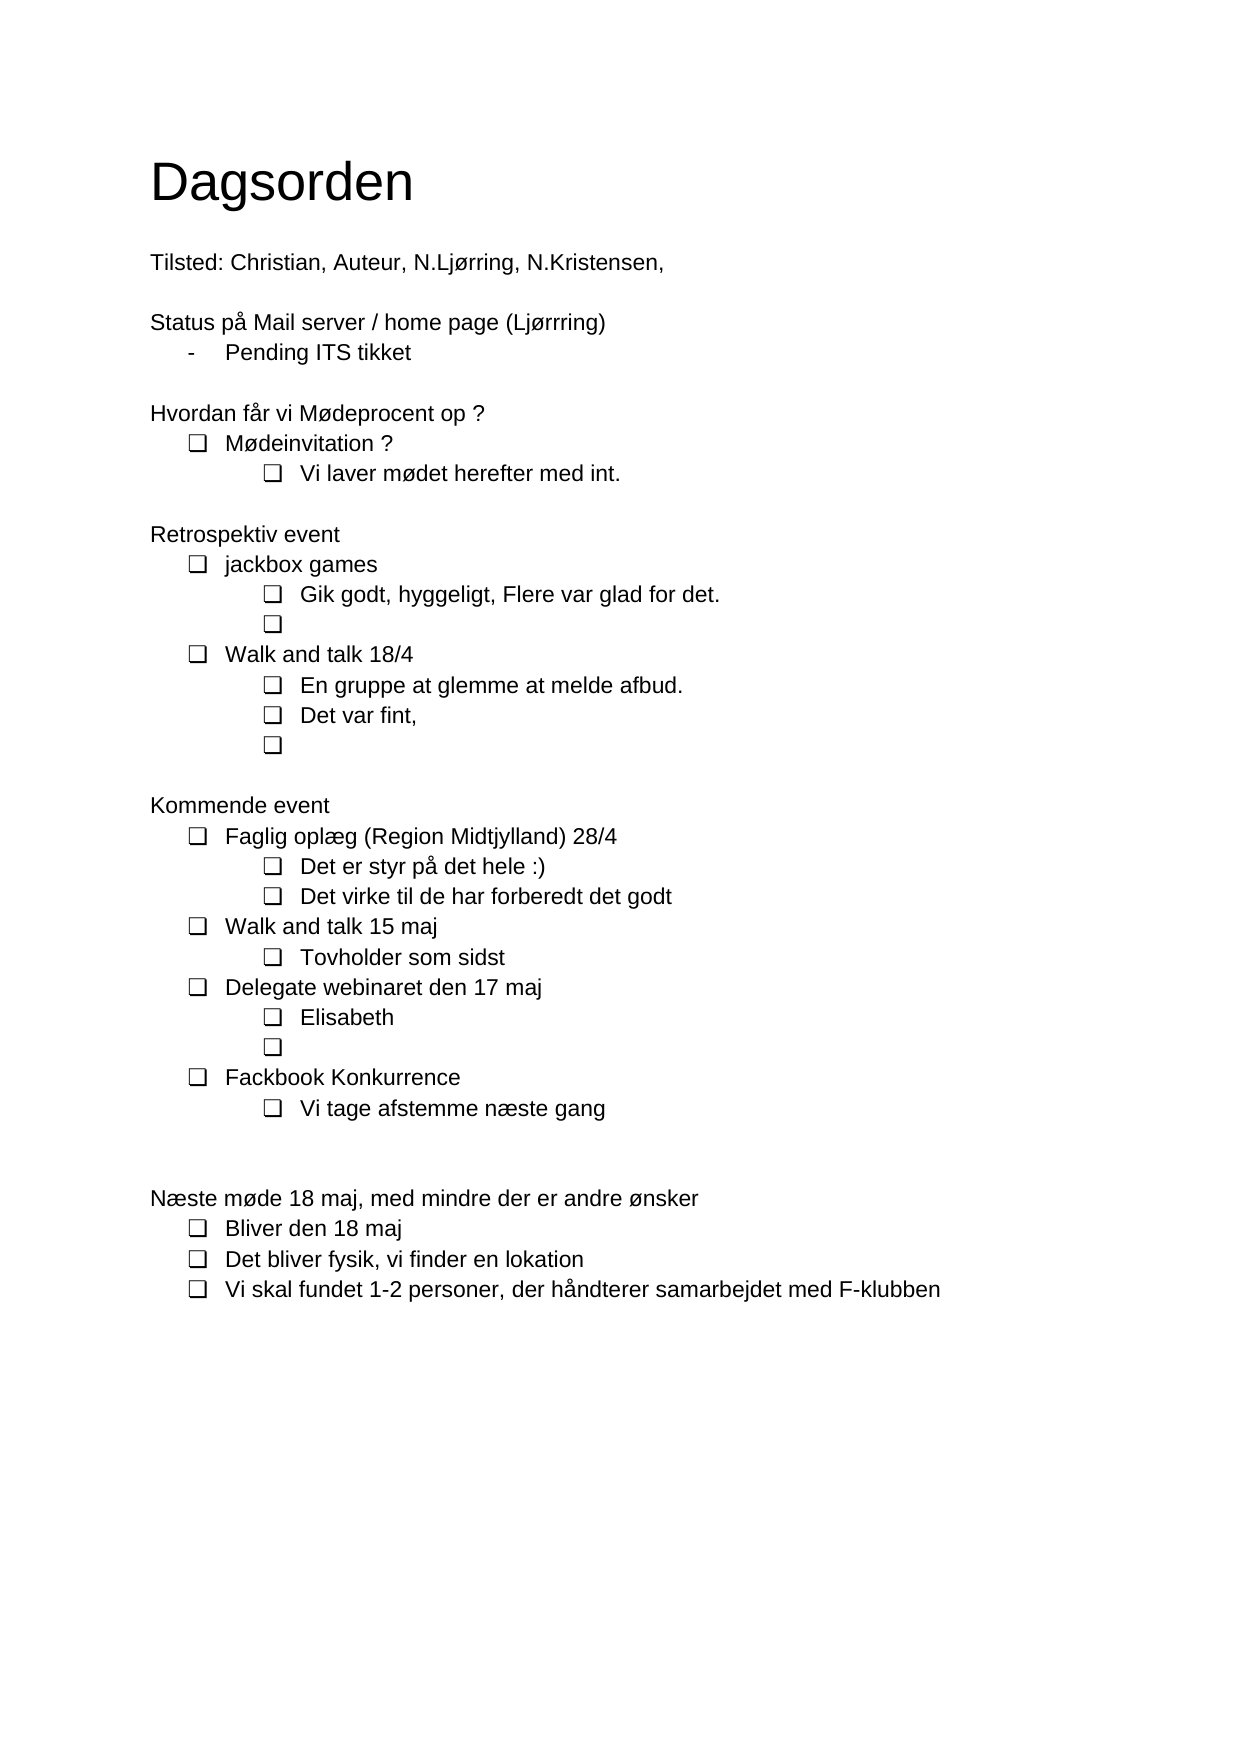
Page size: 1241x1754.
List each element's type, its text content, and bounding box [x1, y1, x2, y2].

text Kommende event [150, 792, 1090, 819]
list Vi skal fundet 1-2 personer, der håndterer samarbejdet med F-klubben [187, 1276, 1090, 1302]
text Tilsted: Christian, Auteur, N.Ljørring, N.Kristensen, [150, 249, 1090, 275]
list Vi laver mødet herefter med int. [262, 460, 1090, 487]
text Næste møde 18 maj, med mindre der er andre ønsker [150, 1185, 1090, 1212]
list Elisabeth [262, 1004, 1090, 1030]
list Tovholder som sidst [262, 943, 1090, 970]
list Walk and talk 18/4 [187, 641, 1090, 668]
text Retrospektiv event [150, 521, 1090, 547]
list Det bliver fysik, vi finder en lokation [187, 1246, 1090, 1272]
list Det er styr på det hele :) [262, 853, 1090, 879]
title Dagsorden [150, 150, 1090, 212]
text Hvordan får vi Mødeprocent op ? [150, 400, 1090, 426]
list Fackbook Konkurrence [187, 1064, 1090, 1091]
list Faglig oplæg (Region Midtjylland) 28/4 [187, 823, 1090, 849]
list En gruppe at glemme at melde afbud. [262, 672, 1090, 698]
list jackbox games [187, 551, 1090, 577]
list Mødeinvitation ? [187, 430, 1090, 456]
list Det var fint, [262, 702, 1090, 728]
list Bliver den 18 maj [187, 1215, 1090, 1242]
text Status på Mail server / home page (Ljørrring) [150, 309, 1090, 336]
list Delegate webinaret den 17 maj [187, 974, 1090, 1000]
list Gik godt, hyggeligt, Flere var glad for det. [262, 581, 1090, 607]
list Det virke til de har forberedt det godt [262, 883, 1090, 909]
list Pending ITS tikket [187, 339, 1090, 366]
list Vi tage afstemme næste gang [262, 1094, 1090, 1121]
list Walk and talk 15 maj [187, 913, 1090, 940]
